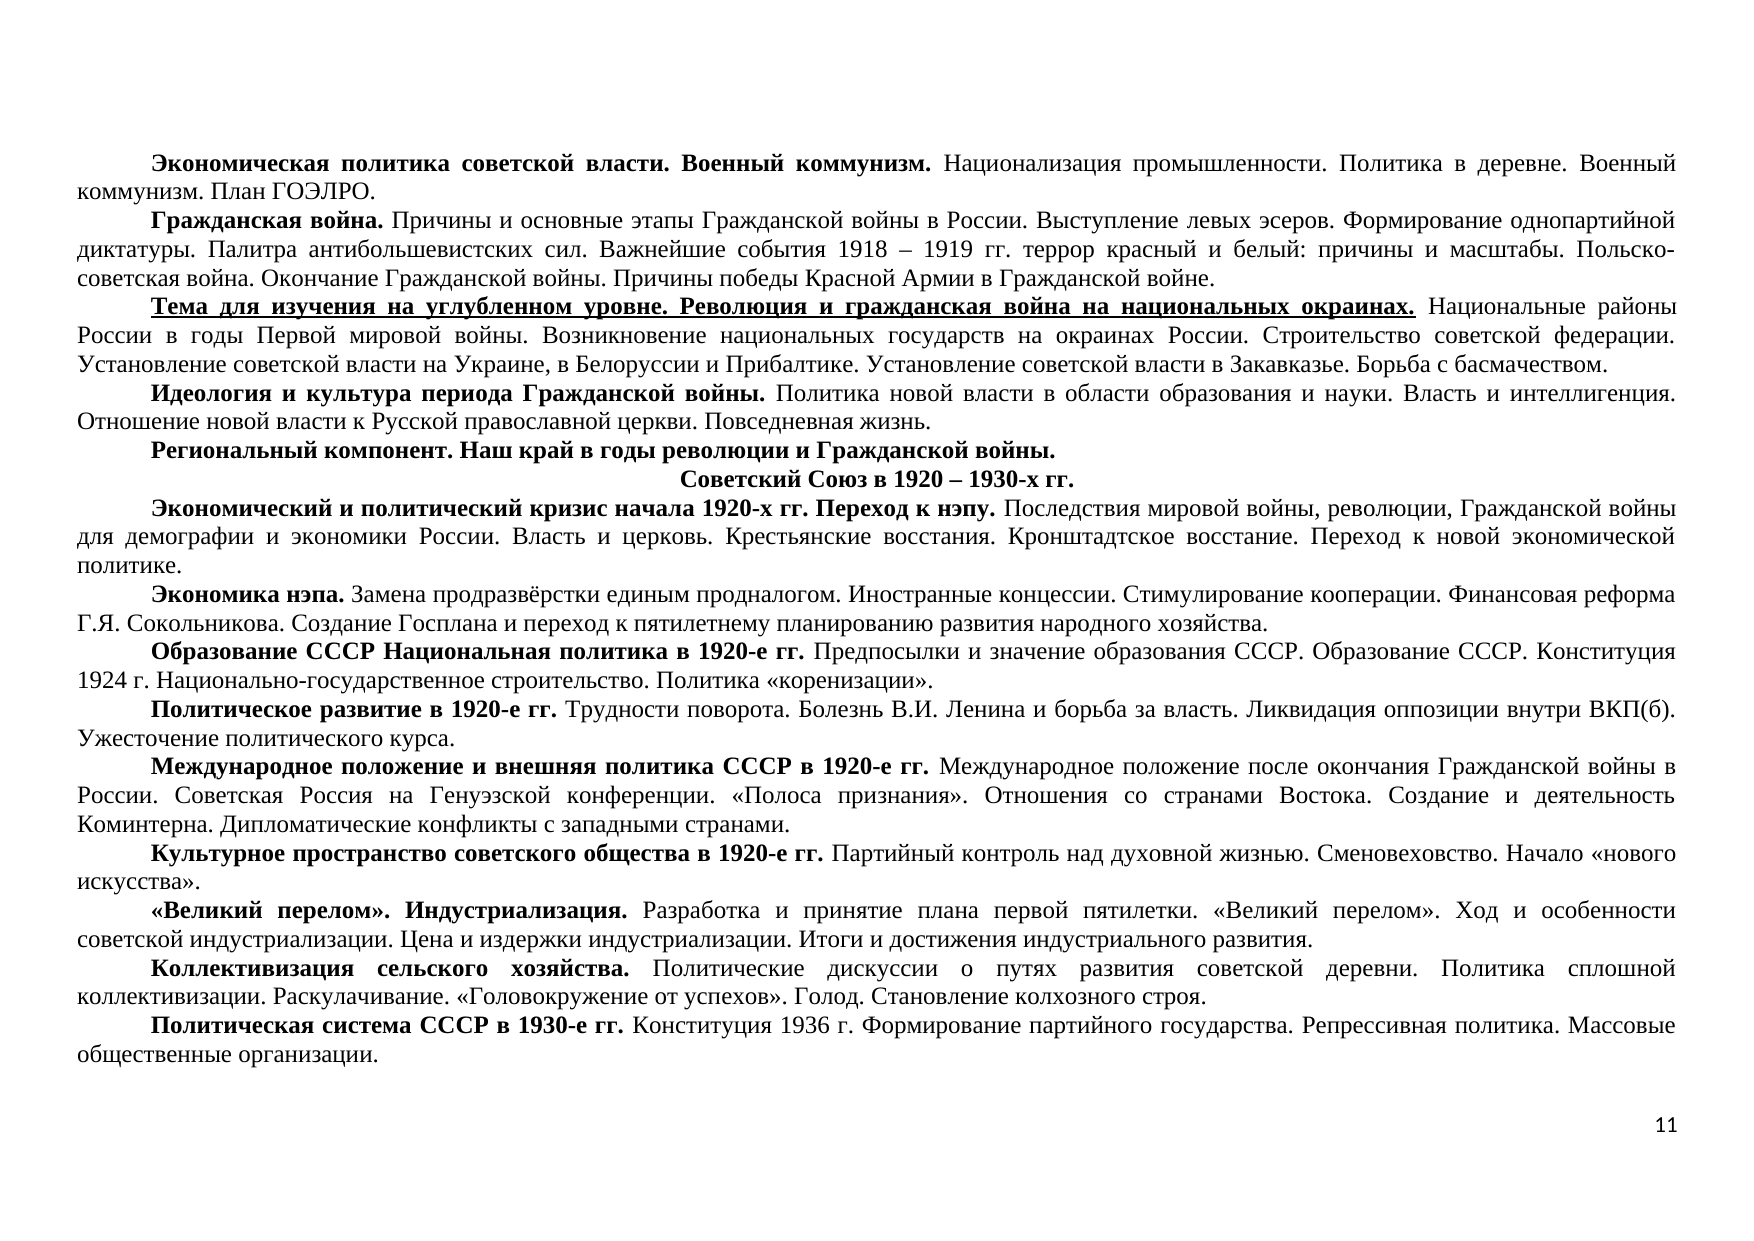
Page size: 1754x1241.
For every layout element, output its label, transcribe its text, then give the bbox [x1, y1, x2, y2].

text Советский Союз в 1920 – 1930-х гг. [77, 464, 1677, 493]
text Политическая система СССР в 1930-е гг. Конституция 1936 г. Формирование партийного государства. Репрессивная политика. Массовые общественные организации. [77, 1010, 1677, 1068]
text Тема для изучения на углубленном уровне. Революция и гражданская война на национальных окраинах. Национальные районы России в годы Первой мировой войны. Возникновение национальных государств на окраинах России. Строительство советской федерации. Установление советской власти на Украине, в Белоруссии и Прибалтике. Установление советской власти в Закавказье. Борьба с басмачеством. [77, 291, 1677, 378]
text Образование СССР Национальная политика в 1920-е гг. Предпосылки и значение образования СССР. Образование СССР. Конституция 1924 г. Национально-государственное строительство. Политика «коренизации». [77, 636, 1677, 694]
text Коллективизация сельского хозяйства. Политические дискуссии о путях развития советской деревни. Политика сплошной коллективизации. Раскулачивание. «Головокружение от успехов». Голод. Становление колхозного строя. [77, 953, 1677, 1010]
text «Великий перелом». Индустриализация. Разработка и принятие плана первой пятилетки. «Великий перелом». Ход и особенности советской индустриализации. Цена и издержки индустриализации. Итоги и достижения индустриального развития. [77, 895, 1677, 953]
text Гражданская война. Причины и основные этапы Гражданской войны в России. Выступление левых эсеров. Формирование однопартийной диктатуры. Палитра антибольшевистских сил. Важнейшие события 1918 – 1919 гг. террор красный и белый: причины и масштабы. Польско-советская война. Окончание Гражданской войны. Причины победы Красной Армии в Гражданской войне. [77, 205, 1677, 291]
text Международное положение и внешняя политика СССР в 1920-е гг. Международное положение после окончания Гражданской войны в России. Советская Россия на Генуэзской конференции. «Полоса признания». Отношения со странами Востока. Создание и деятельность Коминтерна. Дипломатические конфликты с западными странами. [77, 751, 1677, 838]
text Региональный компонент. Наш край в годы революции и Гражданской войны. [77, 435, 1677, 464]
text Экономическая политика советской власти. Военный коммунизм. Национализация промышленности. Политика в деревне. Военный коммунизм. План ГОЭЛРО. [77, 148, 1677, 205]
text Экономика нэпа. Замена продразвёрстки единым продналогом. Иностранные концессии. Стимулирование кооперации. Финансовая реформа Г.Я. Сокольникова. Создание Госплана и переход к пятилетнему планированию развития народного хозяйства. [77, 579, 1677, 636]
text Идеология и культура периода Гражданской войны. Политика новой власти в области образования и науки. Власть и интеллигенция. Отношение новой власти к Русской православной церкви. Повседневная жизнь. [77, 378, 1677, 435]
text Экономический и политический кризис начала 1920-х гг. Переход к нэпу. Последствия мировой войны, революции, Гражданской войны для демографии и экономики России. Власть и церковь. Крестьянские восстания. Кронштадтское восстание. Переход к новой экономической политике. [77, 493, 1677, 579]
text Культурное пространство советского общества в 1920-е гг. Партийный контроль над духовной жизнью. Сменовеховство. Начало «нового искусства». [77, 838, 1677, 895]
text Политическое развитие в 1920-е гг. Трудности поворота. Болезнь В.И. Ленина и борьба за власть. Ликвидация оппозиции внутри ВКП(б). Ужесточение политического курса. [77, 694, 1677, 751]
